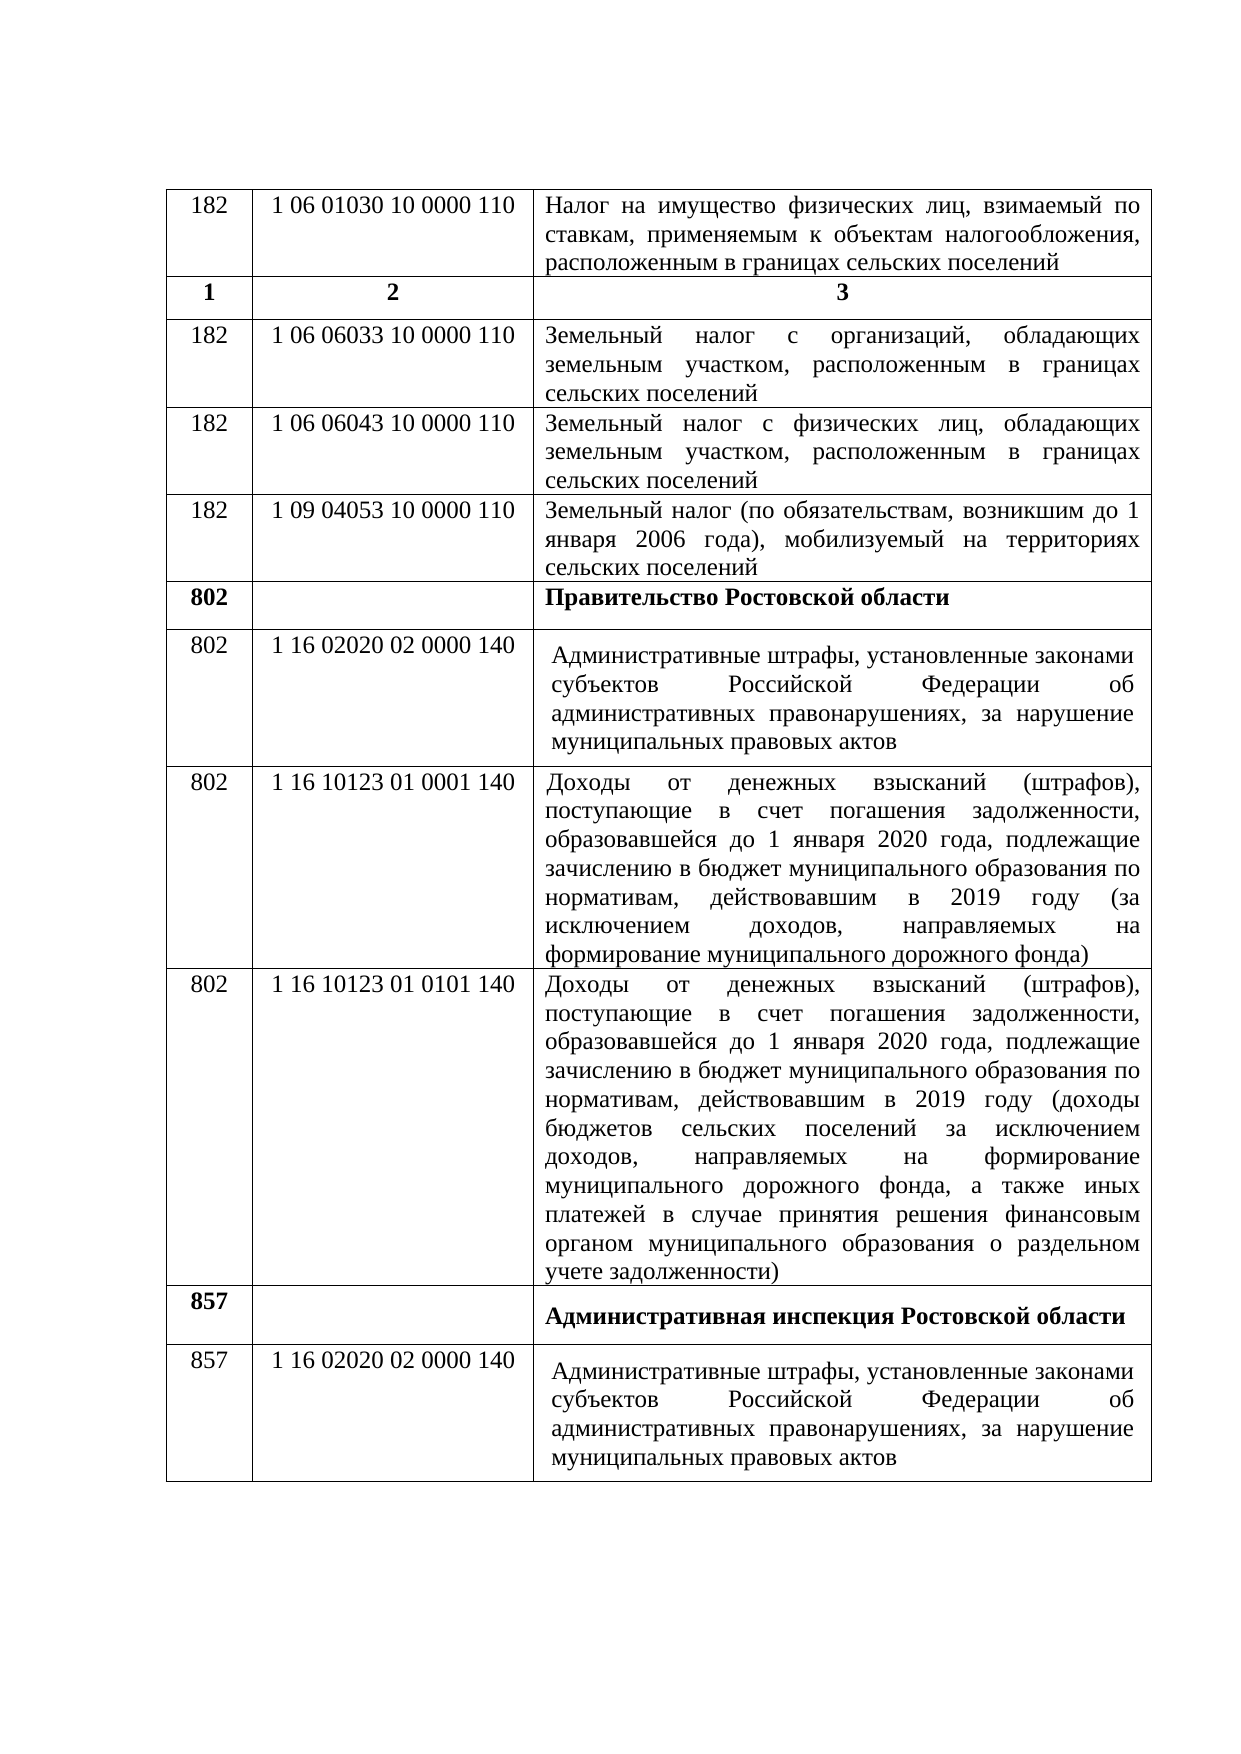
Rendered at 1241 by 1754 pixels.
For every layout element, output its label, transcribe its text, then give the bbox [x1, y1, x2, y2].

table_cell 182 [167, 320, 252, 407]
table_cell 1 09 04053 10 0000 110 [253, 495, 533, 581]
table_cell 857 [167, 1345, 252, 1481]
table_cell 1 06 06033 10 0000 110 [253, 320, 533, 407]
table_cell 1 06 01030 10 0000 110 [253, 190, 533, 276]
table_cell 802 [167, 630, 252, 766]
table_cell 3 [534, 277, 1151, 319]
table_cell [253, 1286, 533, 1344]
table_cell Земельный налог с организаций, обладающих земельным участком, расположенным в границах сельских поселений [534, 320, 1151, 407]
table_cell Налог на имущество физических лиц, взимаемый по ставкам, применяемым к объектам налогообложения, расположенным в границах сельских поселений [534, 190, 1151, 276]
table_cell 802 [167, 767, 252, 968]
table_cell Земельный налог с физических лиц, обладающих земельным участком, расположенным в границах сельских поселений [534, 408, 1151, 494]
table_cell 182 [167, 495, 252, 581]
table_cell Земельный налог (по обязательствам, возникшим до 1 января 2006 года), мобилизуемый на территориях сельских поселений [534, 495, 1151, 581]
table_cell [253, 582, 533, 629]
table_cell Административная инспекция Ростовской области [534, 1286, 1151, 1344]
table_cell 2 [253, 277, 533, 319]
table_cell Доходы от денежных взысканий (штрафов), поступающие в счет погашения задолженности, образовавшейся до 1 января 2020 года, подлежащие зачислению в бюджет муниципального образования по нормативам, действовавшим в 2019 году (за исключением доходов, направляемых на формирование муниципального дорожного фонда) [534, 767, 1151, 968]
table_cell 1 06 06043 10 0000 110 [253, 408, 533, 494]
table_cell 182 [167, 190, 252, 276]
table_cell 802 [167, 582, 252, 629]
table_cell Правительство Ростовской области [534, 582, 1151, 629]
table_cell 1 [167, 277, 252, 319]
table_cell Административные штрафы, установленные законами субъектов Российской Федерации об административных правонарушениях, за нарушение муниципальных правовых актов [534, 630, 1151, 766]
table_cell 1 16 10123 01 0101 140 [253, 969, 533, 1285]
table_cell 1 16 02020 02 0000 140 [253, 1345, 533, 1481]
table_cell 1 16 10123 01 0001 140 [253, 767, 533, 968]
table_cell 182 [167, 408, 252, 494]
table_cell Административные штрафы, установленные законами субъектов Российской Федерации об административных правонарушениях, за нарушение муниципальных правовых актов [534, 1345, 1151, 1481]
table_cell 1 16 02020 02 0000 140 [253, 630, 533, 766]
table_cell 802 [167, 969, 252, 1285]
table_cell 857 [167, 1286, 252, 1344]
